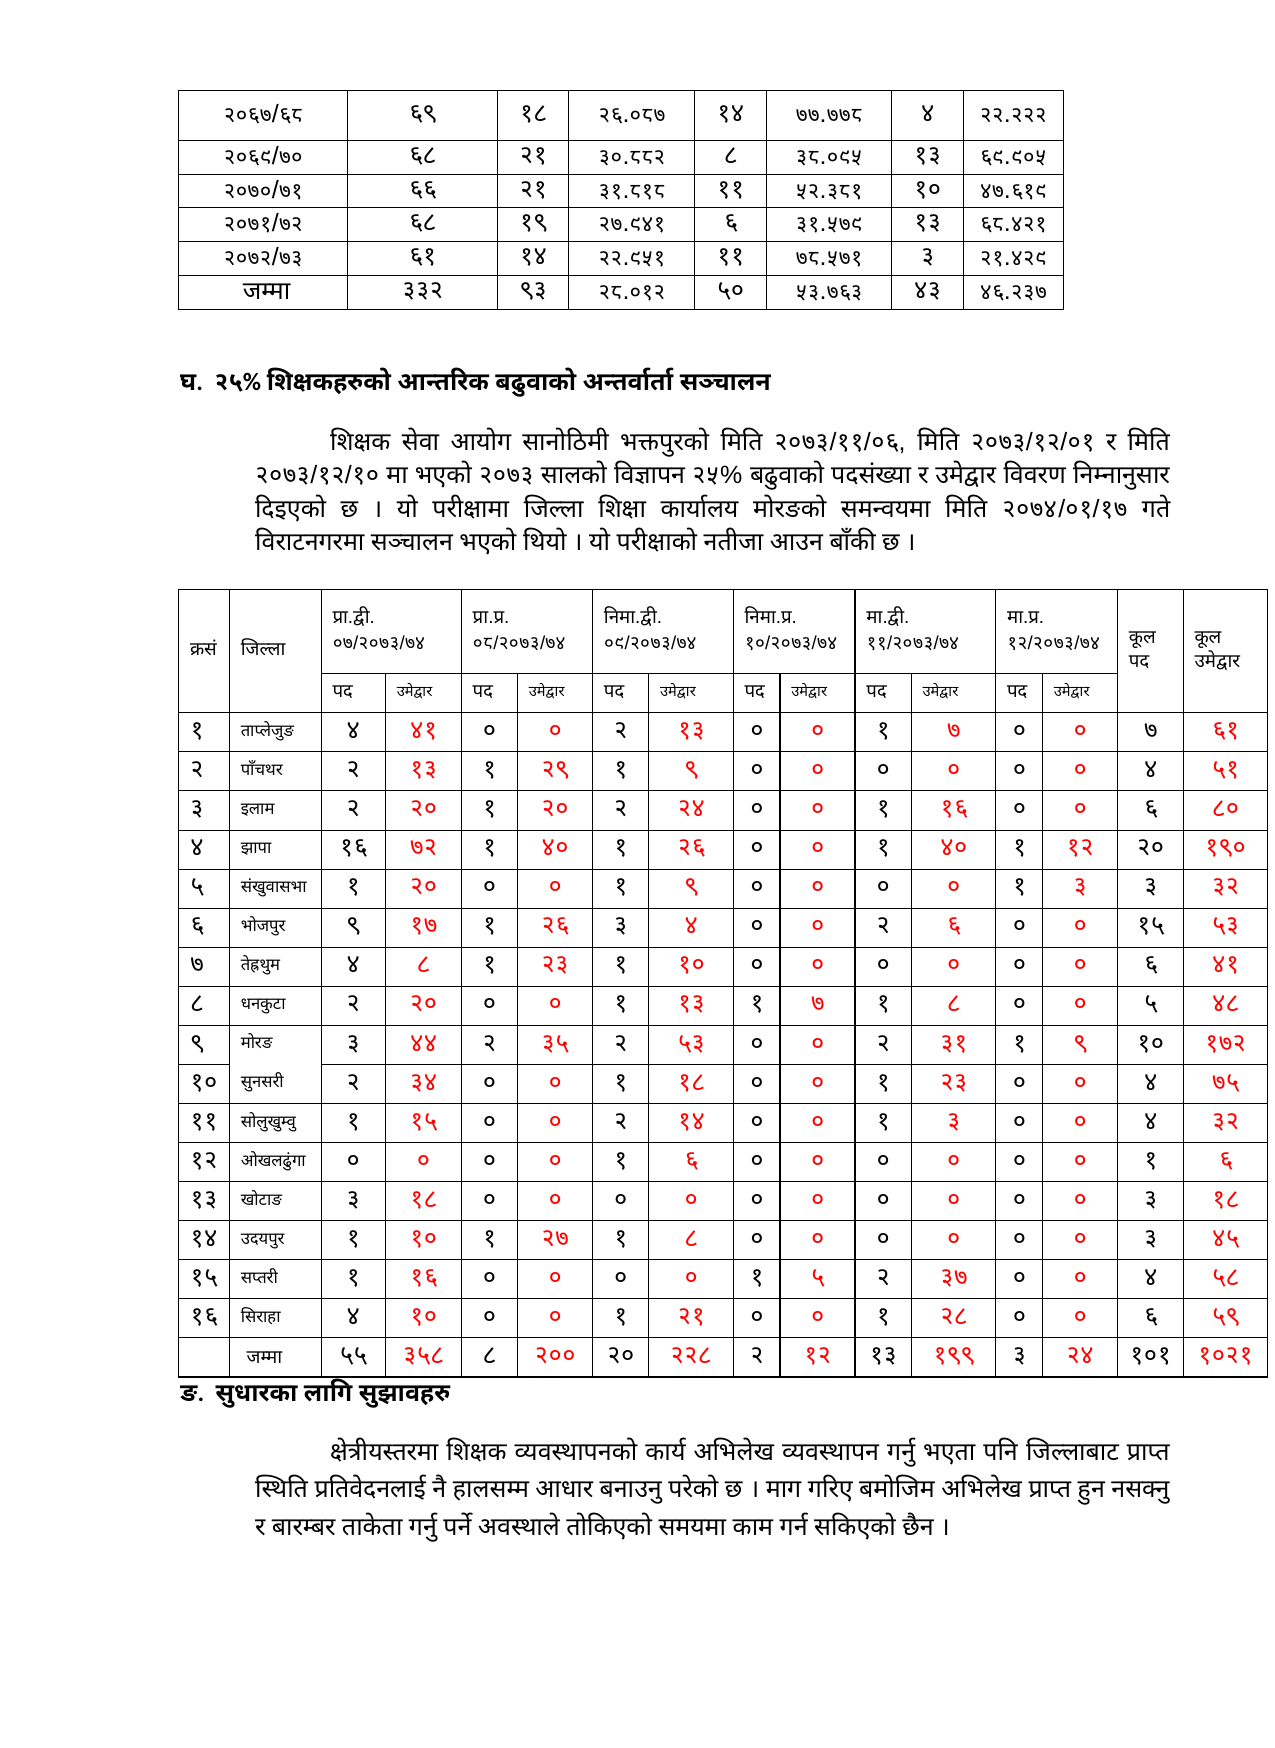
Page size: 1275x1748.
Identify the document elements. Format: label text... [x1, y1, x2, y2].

table_cell ५३.७६३ [767, 276, 891, 309]
table_cell ० [996, 1143, 1042, 1181]
table_cell ८ [912, 987, 995, 1025]
table_cell ० [322, 1143, 385, 1181]
table_cell ४ [179, 831, 229, 868]
text क्षेत्रीयस्तरमा शिक्षक व्यवस्थापनको कार्य अभिलेख व्यवस्थापन गर्नु भएता पनि जिल्लाबाट प्राप्त स्थिति प्रतिवेदनलाई नै हालसम्म आधार बनाउनु परेको छ । माग गरिए बमोजिम अभिलेख प्राप्त हुन नसक्नु र बारम्बर ताकेता गर्नु पर्ने अवस्थाले तोकिएको समयमा काम गर्न सकिएको छैन । [255, 1438, 1170, 1545]
table_cell ४ [1118, 1260, 1183, 1298]
table_cell १ [462, 791, 517, 829]
table_cell ८ [695, 141, 766, 174]
table_cell ० [912, 752, 995, 790]
table_cell ० [856, 1182, 911, 1220]
table_cell ६८ [348, 208, 497, 241]
table_cell ० [856, 948, 911, 986]
table_cell ४ [1118, 1104, 1183, 1142]
table_cell १८ [498, 91, 568, 140]
table_cell ० [1043, 1299, 1117, 1337]
table_cell २ [322, 1065, 385, 1103]
table_cell १३ [179, 1182, 229, 1220]
table_cell ५ [1118, 987, 1183, 1025]
table_cell ९ [649, 870, 733, 908]
table_cell ० [1043, 1182, 1117, 1220]
table_cell ० [781, 1026, 854, 1064]
table_cell ६६ [348, 175, 497, 207]
table_cell १०२१ [1184, 1338, 1267, 1376]
table_cell ७८.५७१ [767, 242, 891, 274]
table_cell ० [996, 791, 1042, 829]
table_cell ६ [912, 909, 995, 947]
table_cell ० [734, 1221, 779, 1259]
table_cell ० [518, 1143, 592, 1181]
table_cell २ [734, 1338, 779, 1376]
table_cell २७.९४१ [569, 208, 694, 241]
table_cell १ [856, 791, 911, 829]
table_cell पद [856, 674, 911, 712]
table_header निमा.प्र. १०/२०७३/७४ [734, 590, 854, 673]
table_cell ४ [649, 909, 733, 947]
table_cell ३८.०९५ [767, 141, 891, 174]
table_cell २०० [518, 1338, 592, 1376]
table_cell ७७.७७८ [767, 91, 891, 140]
table_cell २१ [498, 141, 568, 174]
table_cell २ [593, 1104, 648, 1142]
text ङ. सुधारका लागि सुझावहरु [180, 1378, 1170, 1412]
table_cell २ [322, 752, 385, 790]
table_cell ० [856, 1143, 911, 1181]
table_cell ० [996, 948, 1042, 986]
table_cell १३ [386, 752, 461, 790]
table_cell ६१ [1184, 713, 1267, 751]
table_cell पाँचथर [230, 752, 321, 790]
table_cell ३७ [912, 1260, 995, 1298]
table_cell ३ [1118, 870, 1183, 908]
table_header क्रसं [179, 590, 229, 712]
table_cell ० [462, 987, 517, 1025]
table_cell ३१.५७९ [767, 208, 891, 241]
table_cell ८ [386, 948, 461, 986]
table_cell जम्मा [230, 1338, 321, 1376]
table_cell २ [322, 987, 385, 1025]
table_cell २० [593, 1338, 648, 1376]
table_cell ९ [179, 1026, 229, 1064]
table_cell १ [856, 713, 911, 751]
table_cell ३ [322, 1182, 385, 1220]
table_cell १ [462, 909, 517, 947]
table_cell ० [781, 909, 854, 947]
table_cell ४ [892, 91, 963, 140]
table_cell उमेद्वार [1043, 674, 1117, 712]
table_cell ६९.९०५ [964, 141, 1063, 174]
table_cell १९० [1184, 831, 1267, 868]
table_cell १ [179, 713, 229, 751]
table_cell ६ [695, 208, 766, 241]
table_cell ० [781, 1221, 854, 1259]
table_cell २३ [912, 1065, 995, 1103]
table_cell २ [593, 1026, 648, 1064]
table_cell १ [322, 1221, 385, 1259]
table_cell १ [322, 870, 385, 908]
table_cell २ [856, 1026, 911, 1064]
table_cell ० [734, 909, 779, 947]
table_cell ६८.४२१ [964, 208, 1063, 241]
table_cell १ [593, 752, 648, 790]
table_cell १० [1118, 1026, 1183, 1064]
table_cell ३४ [386, 1065, 461, 1103]
table_cell ० [912, 1182, 995, 1220]
table_cell ताप्लेजुङ [230, 713, 321, 751]
table_cell १ [856, 831, 911, 868]
table_cell २८ [912, 1299, 995, 1337]
table_cell ० [781, 1065, 854, 1103]
table_cell ० [1043, 1221, 1117, 1259]
table_cell ० [1043, 752, 1117, 790]
table_cell २१.४२९ [964, 242, 1063, 274]
table_cell २० [386, 870, 461, 908]
table_cell ० [462, 870, 517, 908]
table_cell १ [856, 1104, 911, 1142]
table_cell ३२ [1184, 870, 1267, 908]
table_cell उमेद्वार [386, 674, 461, 712]
table_cell १ [856, 1299, 911, 1337]
table_cell ० [734, 1065, 779, 1103]
table_cell १ [593, 987, 648, 1025]
table_cell जम्मा [179, 276, 347, 309]
table_cell ४३ [892, 276, 963, 309]
table_cell १० [386, 1221, 461, 1259]
table_cell १६ [322, 831, 385, 868]
table_cell ० [781, 1299, 854, 1337]
table_cell १ [996, 1026, 1042, 1064]
table_cell ० [781, 1104, 854, 1142]
table_cell १ [462, 752, 517, 790]
table_cell १४ [695, 91, 766, 140]
table_cell ० [1043, 791, 1117, 829]
table_cell ० [996, 1299, 1042, 1337]
table_cell ३१ [912, 1026, 995, 1064]
table_cell ० [996, 1260, 1042, 1298]
table_cell ० [649, 1182, 733, 1220]
table_cell तेह्रथुम [230, 948, 321, 986]
table_cell १ [593, 831, 648, 868]
table_cell २०६७/६८ [179, 91, 347, 140]
table_cell पद [322, 674, 385, 712]
table_cell २ [179, 752, 229, 790]
table_cell ५२.३८१ [767, 175, 891, 207]
table_cell १० [179, 1065, 229, 1103]
table_cell ० [1043, 1104, 1117, 1142]
table_header मा.प्र. १२/२०७३/७४ [996, 590, 1117, 673]
table_cell ५ [179, 870, 229, 908]
table_cell इलाम [230, 791, 321, 829]
table_cell ० [781, 752, 854, 790]
table_cell २ [462, 1026, 517, 1064]
table_cell ० [462, 1182, 517, 1220]
table_cell ३ [892, 242, 963, 274]
table_cell ५० [695, 276, 766, 309]
table_cell ० [996, 1221, 1042, 1259]
table_cell ० [518, 1104, 592, 1142]
table_cell ४० [912, 831, 995, 868]
table_cell ५३ [649, 1026, 733, 1064]
table_cell ३ [1118, 1182, 1183, 1220]
table_cell ६८ [348, 141, 497, 174]
table_cell १२ [781, 1338, 854, 1376]
table_cell ० [996, 987, 1042, 1025]
table_cell २०७२/७३ [179, 242, 347, 274]
table_cell २० [386, 791, 461, 829]
table_cell २२.९५१ [569, 242, 694, 274]
table_cell ९ [322, 909, 385, 947]
table_cell ५५ [322, 1338, 385, 1376]
table_cell सोलुखुम्वु [230, 1104, 321, 1142]
table_cell [179, 1338, 229, 1376]
table_cell २०६९/७० [179, 141, 347, 174]
table_cell ० [462, 713, 517, 751]
table_cell १८ [649, 1065, 733, 1103]
table_cell ० [996, 1182, 1042, 1220]
table_cell ० [734, 1026, 779, 1064]
table_cell ७ [1118, 713, 1183, 751]
table_cell ३ [322, 1026, 385, 1064]
table_cell ३२ [1184, 1104, 1267, 1142]
text शिक्षक सेवा आयोग सानोठिमी भक्तपुरको मिति २०७३/११/०६, मिति २०७३/१२/०१ र मिति २०७३/१२/१० मा भएको २०७३ सालको विज्ञापन २५% बढुवाको पदसंख्या र उमेद्वार विवरण निम्नानुसार दिइएको छ । यो परीक्षामा जिल्ला शिक्षा कार्यालय मोरङको समन्वयमा मिति २०७४/०१/१७ गते विराटनगरमा सञ्चालन भएको थियो । यो परीक्षाको नतीजा आउन बाँकी छ । [255, 427, 1170, 560]
table_cell १३ [892, 208, 963, 241]
table_cell ० [1043, 987, 1117, 1025]
table_cell ० [1043, 713, 1117, 751]
table_cell ० [734, 752, 779, 790]
table_cell २६ [518, 909, 592, 947]
table_cell १ [1118, 1143, 1183, 1181]
table_cell ४१ [386, 713, 461, 751]
table_header कूल पद [1118, 590, 1183, 712]
table_cell ० [781, 948, 854, 986]
table_cell ८ [462, 1338, 517, 1376]
table_cell ० [734, 831, 779, 868]
table_cell उदयपुर [230, 1221, 321, 1259]
table_header निमा.द्वी. ०९/२०७३/७४ [593, 590, 733, 673]
table_cell ११ [695, 242, 766, 274]
table_cell ७ [179, 948, 229, 986]
table_cell ३०.८८२ [569, 141, 694, 174]
table_cell १३ [892, 141, 963, 174]
table_cell ११ [179, 1104, 229, 1142]
table_cell ० [781, 870, 854, 908]
table_cell ९ [649, 752, 733, 790]
table_cell ० [781, 831, 854, 868]
table_cell १ [856, 987, 911, 1025]
table_cell १ [593, 1299, 648, 1337]
table_cell मोरङ [230, 1026, 321, 1064]
table_cell ० [1043, 1065, 1117, 1103]
table_cell २६ [649, 831, 733, 868]
table_cell खोटाङ [230, 1182, 321, 1220]
table_cell ० [462, 1299, 517, 1337]
table_header कूल उमेद्वार [1184, 590, 1267, 712]
table_cell ५१ [1184, 752, 1267, 790]
table_cell ० [649, 1260, 733, 1298]
table_cell सुनसरी [230, 1064, 321, 1103]
table_cell ० [996, 713, 1042, 751]
table_cell ० [856, 870, 911, 908]
table_cell १ [462, 948, 517, 986]
table_cell २ [856, 1260, 911, 1298]
table_cell ४ [322, 1299, 385, 1337]
table_cell ० [734, 1299, 779, 1337]
table_cell ० [912, 948, 995, 986]
table_cell ११ [695, 175, 766, 207]
table_cell ६ [1118, 791, 1183, 829]
table_cell ८ [649, 1221, 733, 1259]
table_cell २२.२२२ [964, 91, 1063, 140]
table_cell ओखलढुंगा [230, 1143, 321, 1181]
table_cell १४ [179, 1221, 229, 1259]
table_cell ० [462, 1065, 517, 1103]
table_cell २१ [498, 175, 568, 207]
table_cell ५९ [1184, 1299, 1267, 1337]
table_cell १९९ [912, 1338, 995, 1376]
table_cell ० [518, 1065, 592, 1103]
table_cell १२ [179, 1143, 229, 1181]
table_cell १ [593, 1221, 648, 1259]
table_cell १ [593, 1143, 648, 1181]
table_header प्रा.प्र. ०८/२०७३/७४ [462, 590, 592, 673]
table_cell ० [912, 1221, 995, 1259]
table_cell ० [1043, 1143, 1117, 1181]
table_cell ६१ [348, 242, 497, 274]
table_cell ० [593, 1182, 648, 1220]
table_cell १० [386, 1299, 461, 1337]
table_cell ६९ [348, 91, 497, 140]
table_cell उमेद्वार [912, 674, 995, 712]
table_cell ४५ [1184, 1221, 1267, 1259]
table_cell १५ [386, 1104, 461, 1142]
table_cell ३ [1043, 870, 1117, 908]
table_cell ४४ [386, 1026, 461, 1064]
table_cell ८० [1184, 791, 1267, 829]
table_cell २३ [518, 948, 592, 986]
table_cell ६ [1118, 948, 1183, 986]
table_cell ० [734, 1104, 779, 1142]
table_cell ९३ [498, 276, 568, 309]
table_cell सिराहा [230, 1299, 321, 1337]
table_cell ० [734, 713, 779, 751]
table_cell २४ [649, 791, 733, 829]
table_cell ० [996, 752, 1042, 790]
table_cell ४१ [1184, 948, 1267, 986]
table_cell १० [649, 948, 733, 986]
table_cell ० [518, 987, 592, 1025]
table_cell पद [734, 674, 779, 712]
text घ. २५% शिक्षकहरुको आन्तरिक बढुवाको अन्तर्वार्ता सञ्चालन [180, 366, 1170, 401]
table_cell १ [462, 1221, 517, 1259]
table_cell ४६.२३७ [964, 276, 1063, 309]
table_cell ० [518, 870, 592, 908]
table_cell ० [518, 1299, 592, 1337]
table_cell २८.०१२ [569, 276, 694, 309]
table_cell ४८ [1184, 987, 1267, 1025]
table_cell २० [518, 791, 592, 829]
table_cell ० [781, 713, 854, 751]
table_cell १३ [649, 713, 733, 751]
table_cell १ [996, 831, 1042, 868]
table_cell १ [734, 987, 779, 1025]
table_cell १ [462, 831, 517, 868]
table_cell पद [996, 674, 1042, 712]
table_cell ३३२ [348, 276, 497, 309]
table_cell ८ [179, 987, 229, 1025]
table_cell २ [593, 791, 648, 829]
table_cell ० [386, 1143, 461, 1181]
table_cell १४ [498, 242, 568, 274]
table_cell पद [462, 674, 517, 712]
table_cell १६ [179, 1299, 229, 1337]
table_cell ३५ [518, 1026, 592, 1064]
table_cell ० [781, 791, 854, 829]
table_cell संखुवासभा [230, 870, 321, 908]
table_cell ० [996, 1104, 1042, 1142]
table_cell ० [996, 1065, 1042, 1103]
table_cell १ [996, 870, 1042, 908]
table_cell ६ [1184, 1143, 1267, 1181]
table_cell ० [996, 909, 1042, 947]
table_cell ० [462, 1104, 517, 1142]
table_cell २९ [518, 752, 592, 790]
table_cell २ [856, 909, 911, 947]
table_cell ७५ [1184, 1065, 1267, 1103]
table_cell ० [1043, 948, 1117, 986]
table_cell ४ [322, 948, 385, 986]
table_cell ३ [1118, 1221, 1183, 1259]
table_cell ० [912, 1143, 995, 1181]
table_cell १ [593, 1065, 648, 1103]
table_cell १२ [1043, 831, 1117, 868]
table_cell १०१ [1118, 1338, 1183, 1376]
table_cell २६.०८७ [569, 91, 694, 140]
table_cell उमेद्वार [649, 674, 733, 712]
table_cell उमेद्वार [781, 674, 854, 712]
table_cell ० [518, 1182, 592, 1220]
table_header प्रा.द्वी. ०७/२०७३/७४ [322, 590, 461, 673]
table_cell ६ [179, 909, 229, 947]
table_cell ३ [912, 1104, 995, 1142]
table_cell १ [593, 948, 648, 986]
table_cell ६ [649, 1143, 733, 1181]
table_cell ७ [781, 987, 854, 1025]
table_cell २० [1118, 831, 1183, 868]
table_cell ० [856, 752, 911, 790]
table_cell २०७०/७१ [179, 175, 347, 207]
table_cell २०७१/७२ [179, 208, 347, 241]
table_cell ५८ [1184, 1260, 1267, 1298]
table_cell २ [593, 713, 648, 751]
table_cell ० [593, 1260, 648, 1298]
table_cell ० [734, 870, 779, 908]
table_cell उमेद्वार [518, 674, 592, 712]
table_cell १ [856, 1065, 911, 1103]
table_cell ० [734, 948, 779, 986]
table_cell १८ [386, 1182, 461, 1220]
table_cell २० [386, 987, 461, 1025]
table_cell ० [856, 1221, 911, 1259]
table_cell धनकुटा [230, 987, 321, 1025]
table_cell ९ [1043, 1026, 1117, 1064]
table_cell ४ [1118, 1065, 1183, 1103]
table_cell ० [734, 1143, 779, 1181]
table_cell १३ [856, 1338, 911, 1376]
table_header मा.द्वी. ११/२०७३/७४ [856, 590, 995, 673]
table_cell ५३ [1184, 909, 1267, 947]
table_cell ७२ [386, 831, 461, 868]
table_cell १ [593, 870, 648, 908]
table_cell ० [781, 1143, 854, 1181]
table_cell १ [322, 1104, 385, 1142]
table_cell २७ [518, 1221, 592, 1259]
table_cell १६ [912, 791, 995, 829]
table_cell १ [734, 1260, 779, 1298]
table_cell ० [518, 713, 592, 751]
table_cell ० [518, 1260, 592, 1298]
table_cell ४ [322, 713, 385, 751]
table_cell सप्तरी [230, 1260, 321, 1298]
table_cell ३ [179, 791, 229, 829]
table_cell ४० [518, 831, 592, 868]
table_cell १९ [498, 208, 568, 241]
table_cell ० [462, 1143, 517, 1181]
table_cell १७ [386, 909, 461, 947]
table_cell ० [1043, 909, 1117, 947]
table_cell १६ [386, 1260, 461, 1298]
table_cell १४ [649, 1104, 733, 1142]
table_cell ६ [1118, 1299, 1183, 1337]
table_cell ० [912, 870, 995, 908]
table_cell २४ [1043, 1338, 1117, 1376]
table_cell २ [322, 791, 385, 829]
table_cell ५ [781, 1260, 854, 1298]
table_cell ० [462, 1260, 517, 1298]
table_cell ० [781, 1182, 854, 1220]
table_cell ३५८ [386, 1338, 461, 1376]
table_cell १७२ [1184, 1026, 1267, 1064]
table_cell ० [734, 791, 779, 829]
table_cell ० [1043, 1260, 1117, 1298]
table_cell ४७.६१९ [964, 175, 1063, 207]
table_cell ३ [593, 909, 648, 947]
table_cell ३१.८१८ [569, 175, 694, 207]
table_cell ७ [912, 713, 995, 751]
table_cell ४ [1118, 752, 1183, 790]
table_cell १ [322, 1260, 385, 1298]
table_header जिल्ला [230, 590, 321, 712]
table_cell १३ [649, 987, 733, 1025]
table_cell भोजपुर [230, 909, 321, 947]
table_cell १५ [179, 1260, 229, 1298]
table_cell ३ [996, 1338, 1042, 1376]
table_cell २१ [649, 1299, 733, 1337]
table_cell १५ [1118, 909, 1183, 947]
table_cell झापा [230, 831, 321, 868]
table_cell १० [892, 175, 963, 207]
table_cell १८ [1184, 1182, 1267, 1220]
table_cell पद [593, 674, 648, 712]
table_cell ० [734, 1182, 779, 1220]
table_cell २२८ [649, 1338, 733, 1376]
